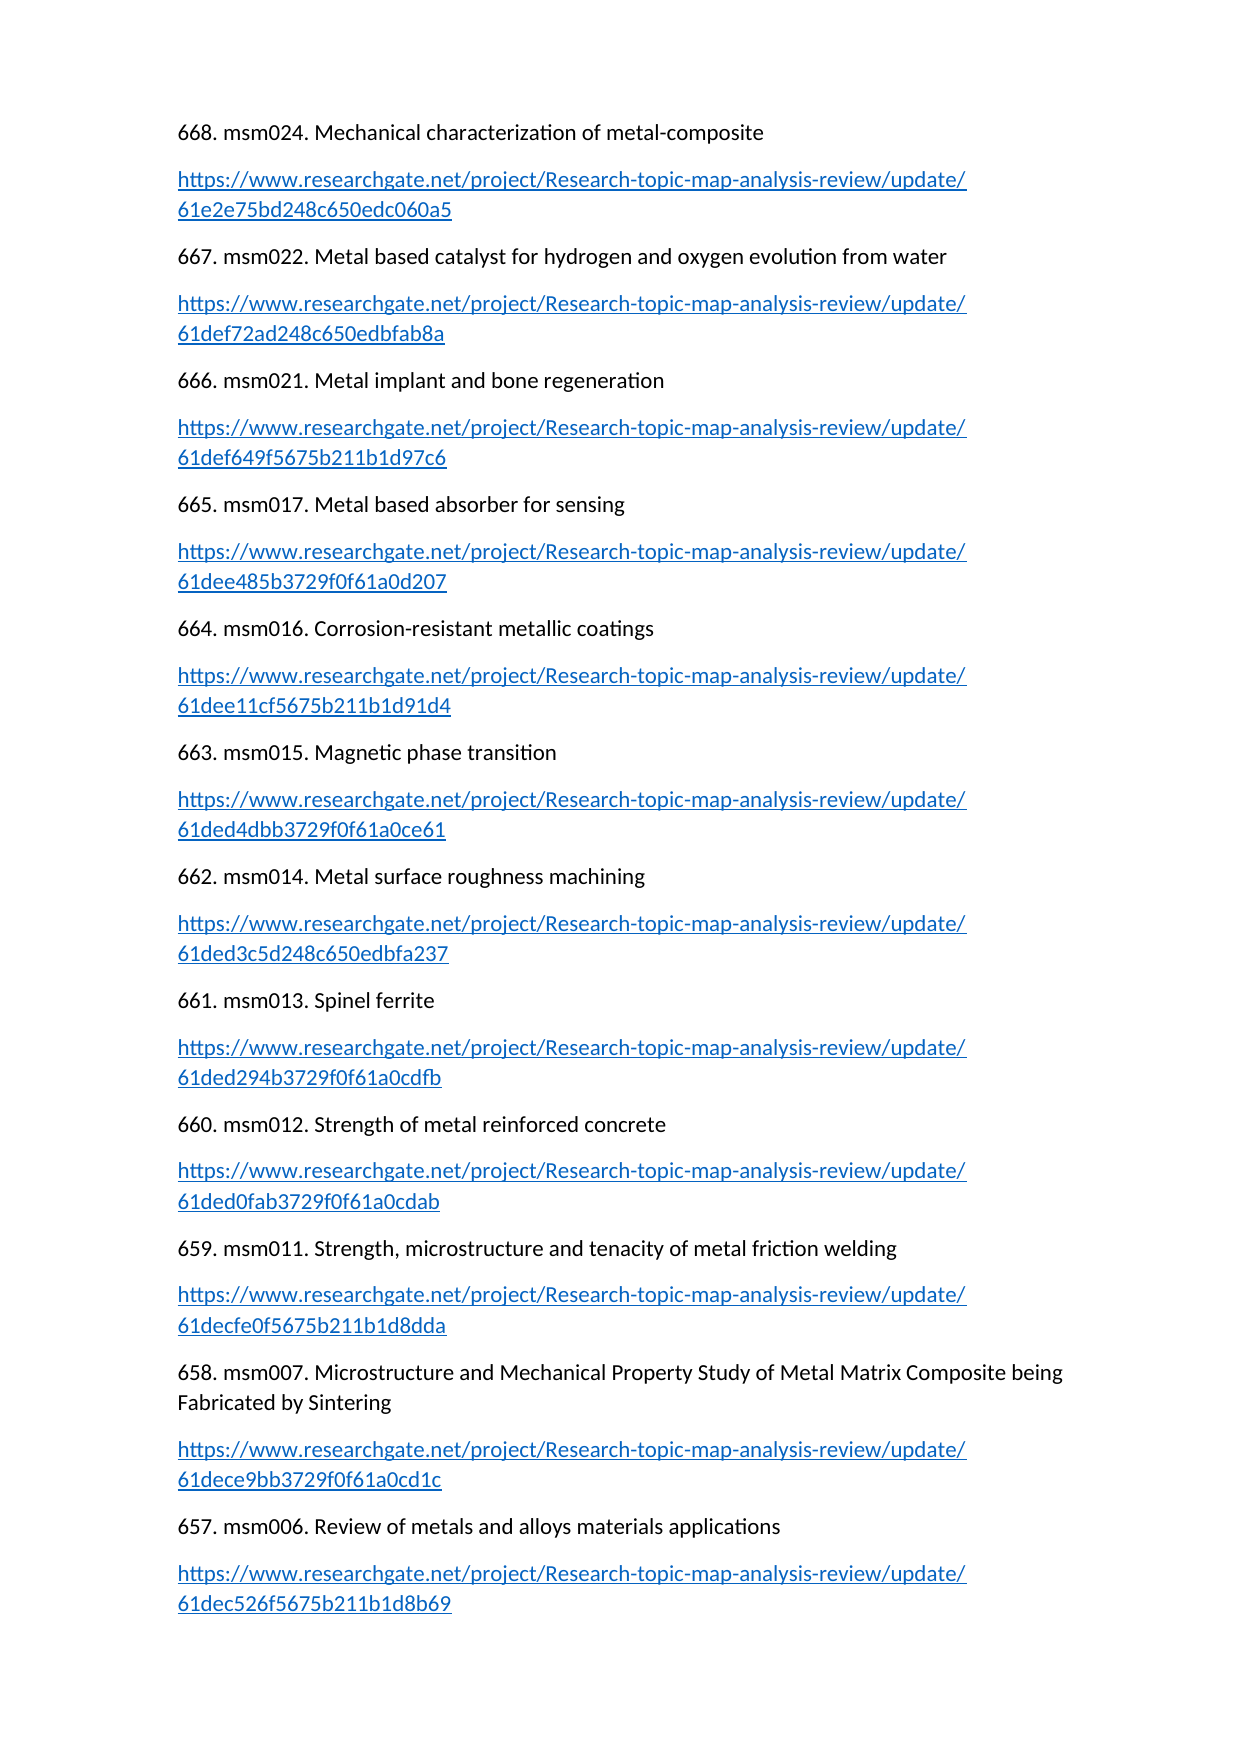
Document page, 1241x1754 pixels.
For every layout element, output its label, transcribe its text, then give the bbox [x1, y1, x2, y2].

text https://www.researchgate.net/project/Research-topic-map-analysis-review/update/61ded0fab3729f0f61a0cdab [177, 1157, 1152, 1215]
text https://www.researchgate.net/project/Research-topic-map-analysis-review/update/61def649f5675b211b1d97c6 [177, 413, 1152, 471]
text https://www.researchgate.net/project/Research-topic-map-analysis-review/update/61dec526f5675b211b1d8b69 [177, 1559, 1152, 1617]
text 660. msm012. Strength of metal reinforced concrete [177, 1110, 1152, 1138]
text 665. msm017. Metal based absorber for sensing [177, 490, 1152, 518]
text 662. msm014. Metal surface roughness machining [177, 862, 1152, 890]
text https://www.researchgate.net/project/Research-topic-map-analysis-review/update/61decfe0f5675b211b1d8dda [177, 1281, 1152, 1339]
text https://www.researchgate.net/project/Research-topic-map-analysis-review/update/61ded3c5d248c650edbfa237 [177, 909, 1152, 967]
text https://www.researchgate.net/project/Research-topic-map-analysis-review/update/61ded294b3729f0f61a0cdfb [177, 1033, 1152, 1091]
text 663. msm015. Magnetic phase transition [177, 738, 1152, 766]
text 658. msm007. Microstructure and Mechanical Property Study of Metal Matrix Composite being Fabricated by Sintering [177, 1358, 1152, 1416]
text 666. msm021. Metal implant and bone regeneration [177, 366, 1152, 394]
text 657. msm006. Review of metals and alloys materials applications [177, 1512, 1152, 1540]
text https://www.researchgate.net/project/Research-topic-map-analysis-review/update/61e2e75bd248c650edc060a5 [177, 165, 1152, 223]
text 661. msm013. Spinel ferrite [177, 986, 1152, 1014]
text https://www.researchgate.net/project/Research-topic-map-analysis-review/update/61dee485b3729f0f61a0d207 [177, 537, 1152, 595]
text https://www.researchgate.net/project/Research-topic-map-analysis-review/update/61def72ad248c650edbfab8a [177, 289, 1152, 347]
text https://www.researchgate.net/project/Research-topic-map-analysis-review/update/61dee11cf5675b211b1d91d4 [177, 661, 1152, 719]
text 667. msm022. Metal based catalyst for hydrogen and oxygen evolution from water [177, 242, 1152, 270]
text 668. msm024. Mechanical characterization of metal-composite [177, 118, 1152, 146]
text https://www.researchgate.net/project/Research-topic-map-analysis-review/update/61dece9bb3729f0f61a0cd1c [177, 1435, 1152, 1493]
text 659. msm011. Strength, microstructure and tenacity of metal friction welding [177, 1234, 1152, 1262]
text 664. msm016. Corrosion-resistant metallic coatings [177, 614, 1152, 642]
text https://www.researchgate.net/project/Research-topic-map-analysis-review/update/61ded4dbb3729f0f61a0ce61 [177, 785, 1152, 843]
